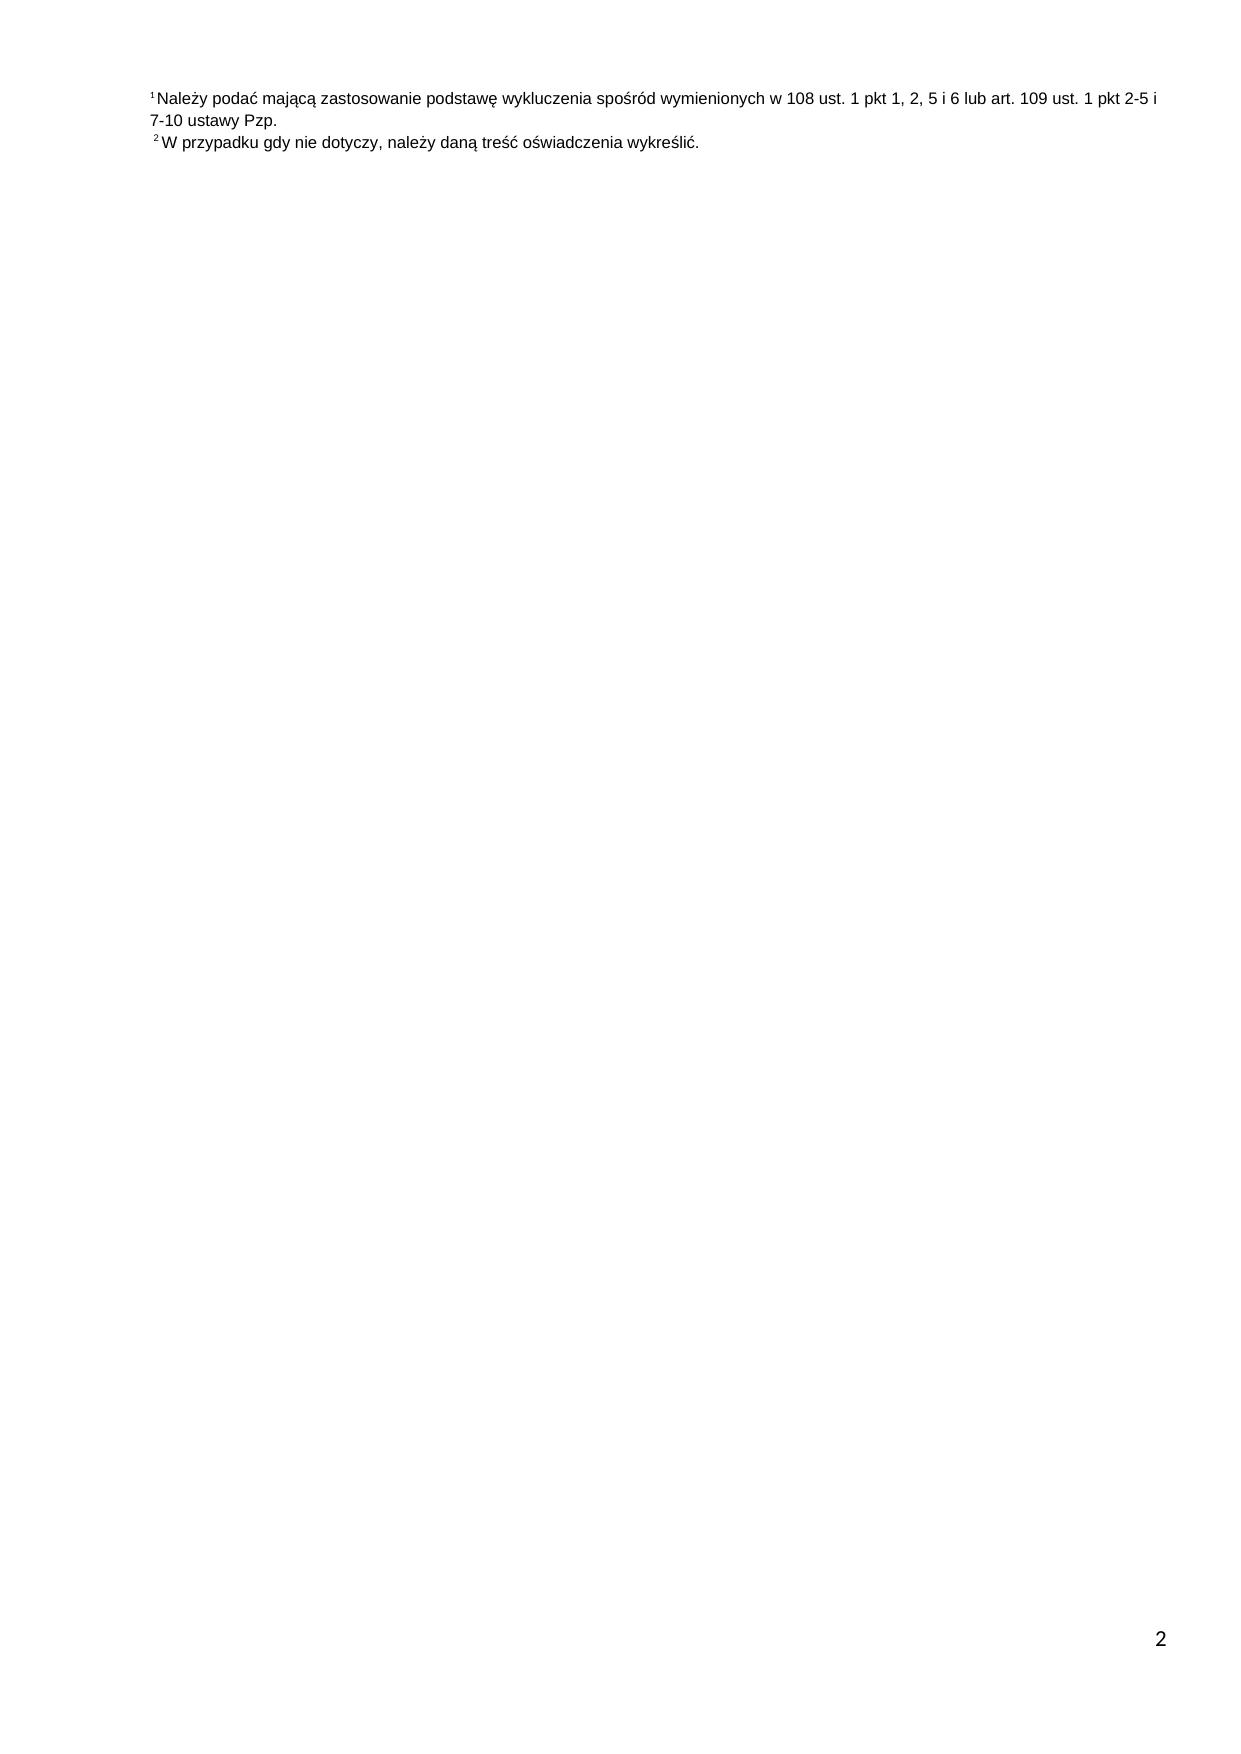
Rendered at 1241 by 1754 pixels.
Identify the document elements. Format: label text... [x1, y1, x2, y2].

text 1 Należy podać mającą zastosowanie podstawę wykluczenia spośród wymienionych w 108 ust. 1 pkt 1, 2, 5 i 6 lub art. 109 ust. 1 pkt 2-5 i 7-10 ustawy Pzp. [149, 89, 1165, 130]
text 2 W przypadku gdy nie dotyczy, należy daną treść oświadczenia wykreślić. [148, 132, 1165, 152]
